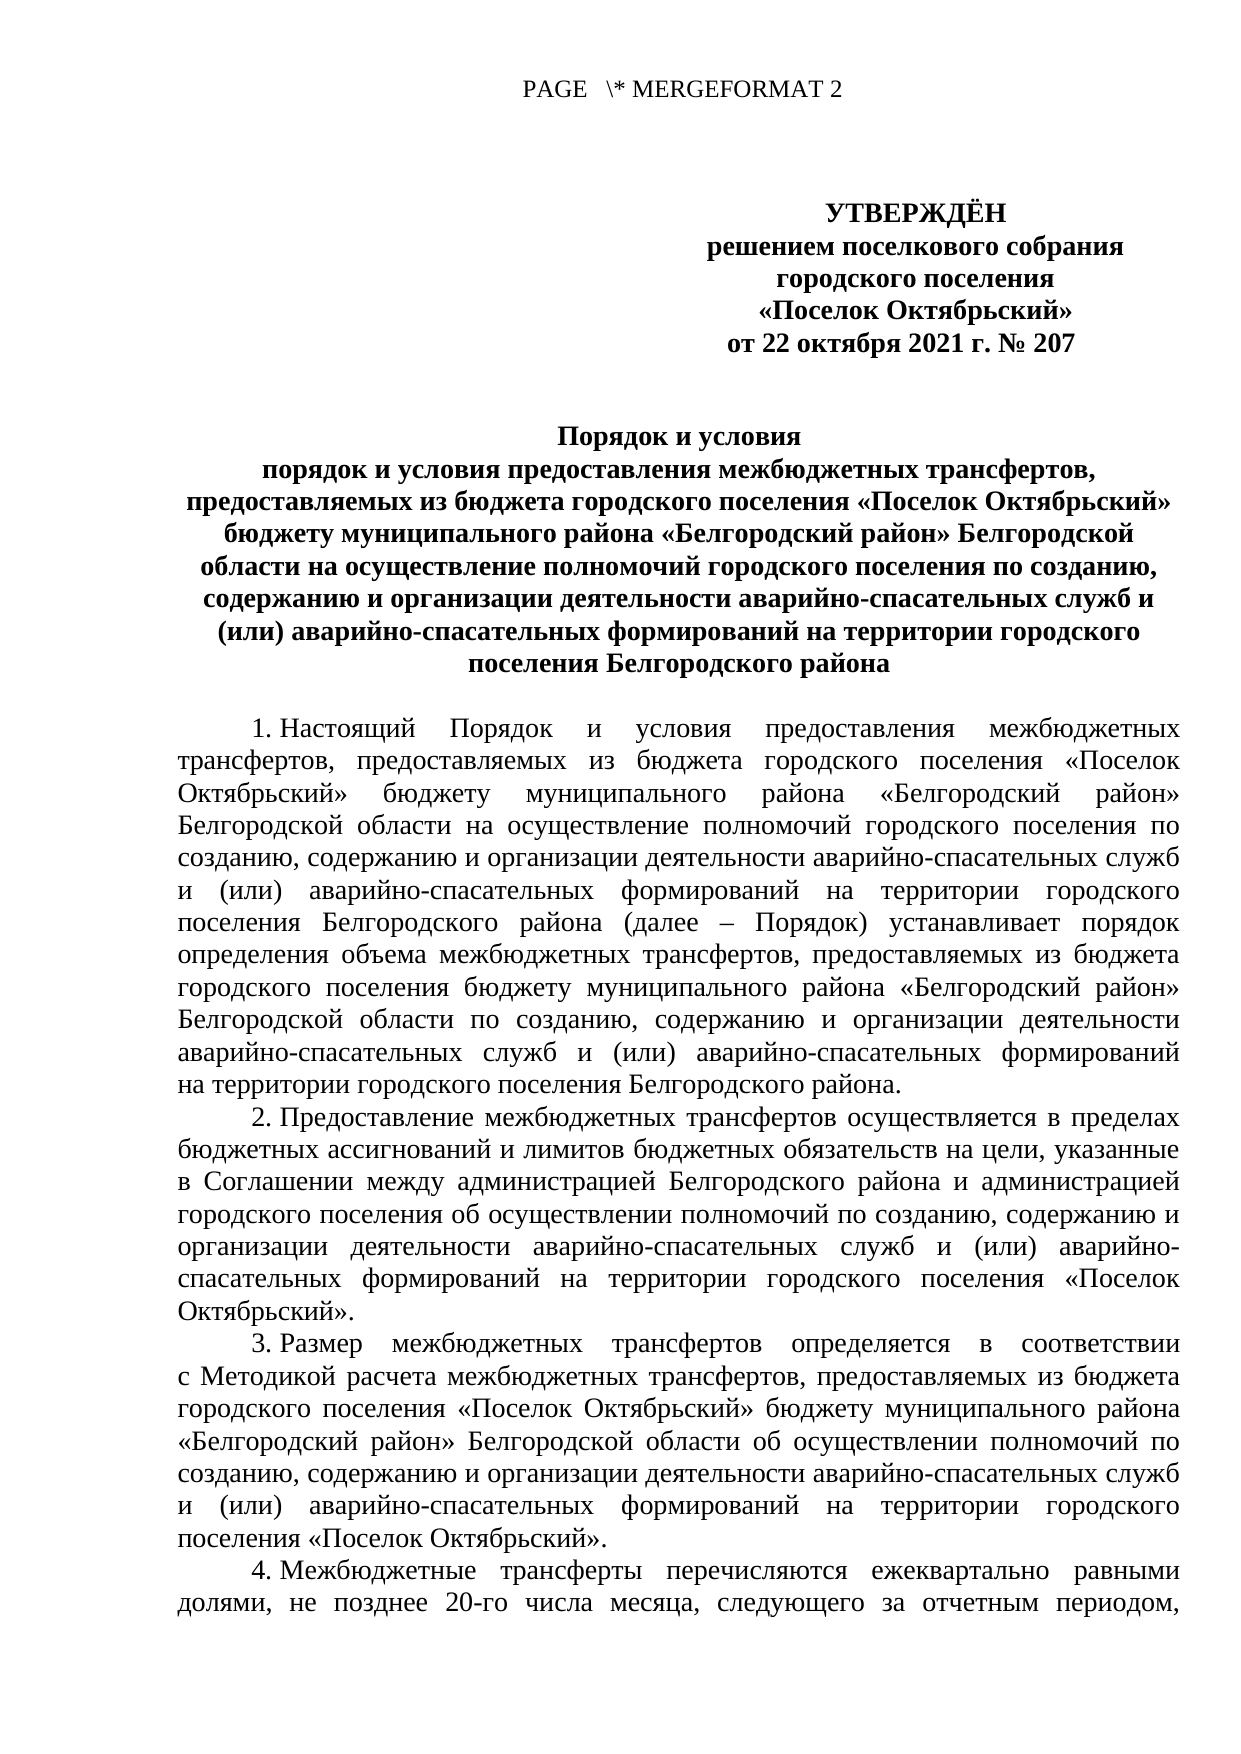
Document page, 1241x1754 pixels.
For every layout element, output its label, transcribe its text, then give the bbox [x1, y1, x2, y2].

text от 22 октября 2021 г. № 207 [650, 326, 1181, 358]
text 2. Предоставление межбюджетных трансфертов осуществляется в пределах бюджетных ассигнований и лимитов бюджетных обязательств на цели, указанные в Соглашении между администрацией Белгородского района и администрацией городского поселения об осуществлении полномочий по созданию, содержанию и организации деятельности аварийно-спасательных служб и (или) аварийно-спасательных формирований на территории городского поселения «Поселок Октябрьский». [177, 1099, 1181, 1326]
text 1. Настоящий Порядок и условия предоставления межбюджетных трансфертов, предоставляемых из бюджета городского поселения «Поселок Октябрьский» бюджету муниципального района «Белгородский район» Белгородской области на осуществление полномочий городского поселения по созданию, содержанию и организации деятельности аварийно-спасательных служб и (или) аварийно-спасательных формирований на территории городского поселения Белгородского района (далее – Порядок) устанавливает порядок определения объема межбюджетных трансфертов, предоставляемых из бюджета городского поселения бюджету муниципального района «Белгородский район» Белгородской области по созданию, содержанию и организации деятельности аварийно-спасательных служб и (или) аварийно-спасательных формирований на территории городского поселения Белгородского района. [177, 711, 1181, 1099]
text 3. Размер межбюджетных трансфертов определяется в соответствии с Методикой расчета межбюджетных трансфертов, предоставляемых из бюджета городского поселения «Поселок Октябрьский» бюджету муниципального района «Белгородский район» Белгородской области об осуществлении полномочий по созданию, содержанию и организации деятельности аварийно-спасательных служб и (или) аварийно-спасательных формирований на территории городского поселения «Поселок Октябрьский». [177, 1326, 1181, 1553]
text решением поселкового собрания городского поселения [650, 228, 1181, 293]
text «Поселок Октябрьский» [650, 293, 1181, 326]
text Порядок и условия [177, 419, 1181, 452]
text УТВЕРЖДЁН [650, 196, 1181, 228]
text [177, 1553, 1181, 1618]
text порядок и условия предоставления межбюджетных трансфертов, предоставляемых из бюджета городского поселения «Поселок Октябрьский» бюджету муниципального района «Белгородский район» Белгородской области на осуществление полномочий городского поселения по созданию, содержанию и организации деятельности аварийно-спасательных служб и (или) аварийно-спасательных формирований на территории городского поселения Белгородского района [177, 452, 1181, 678]
